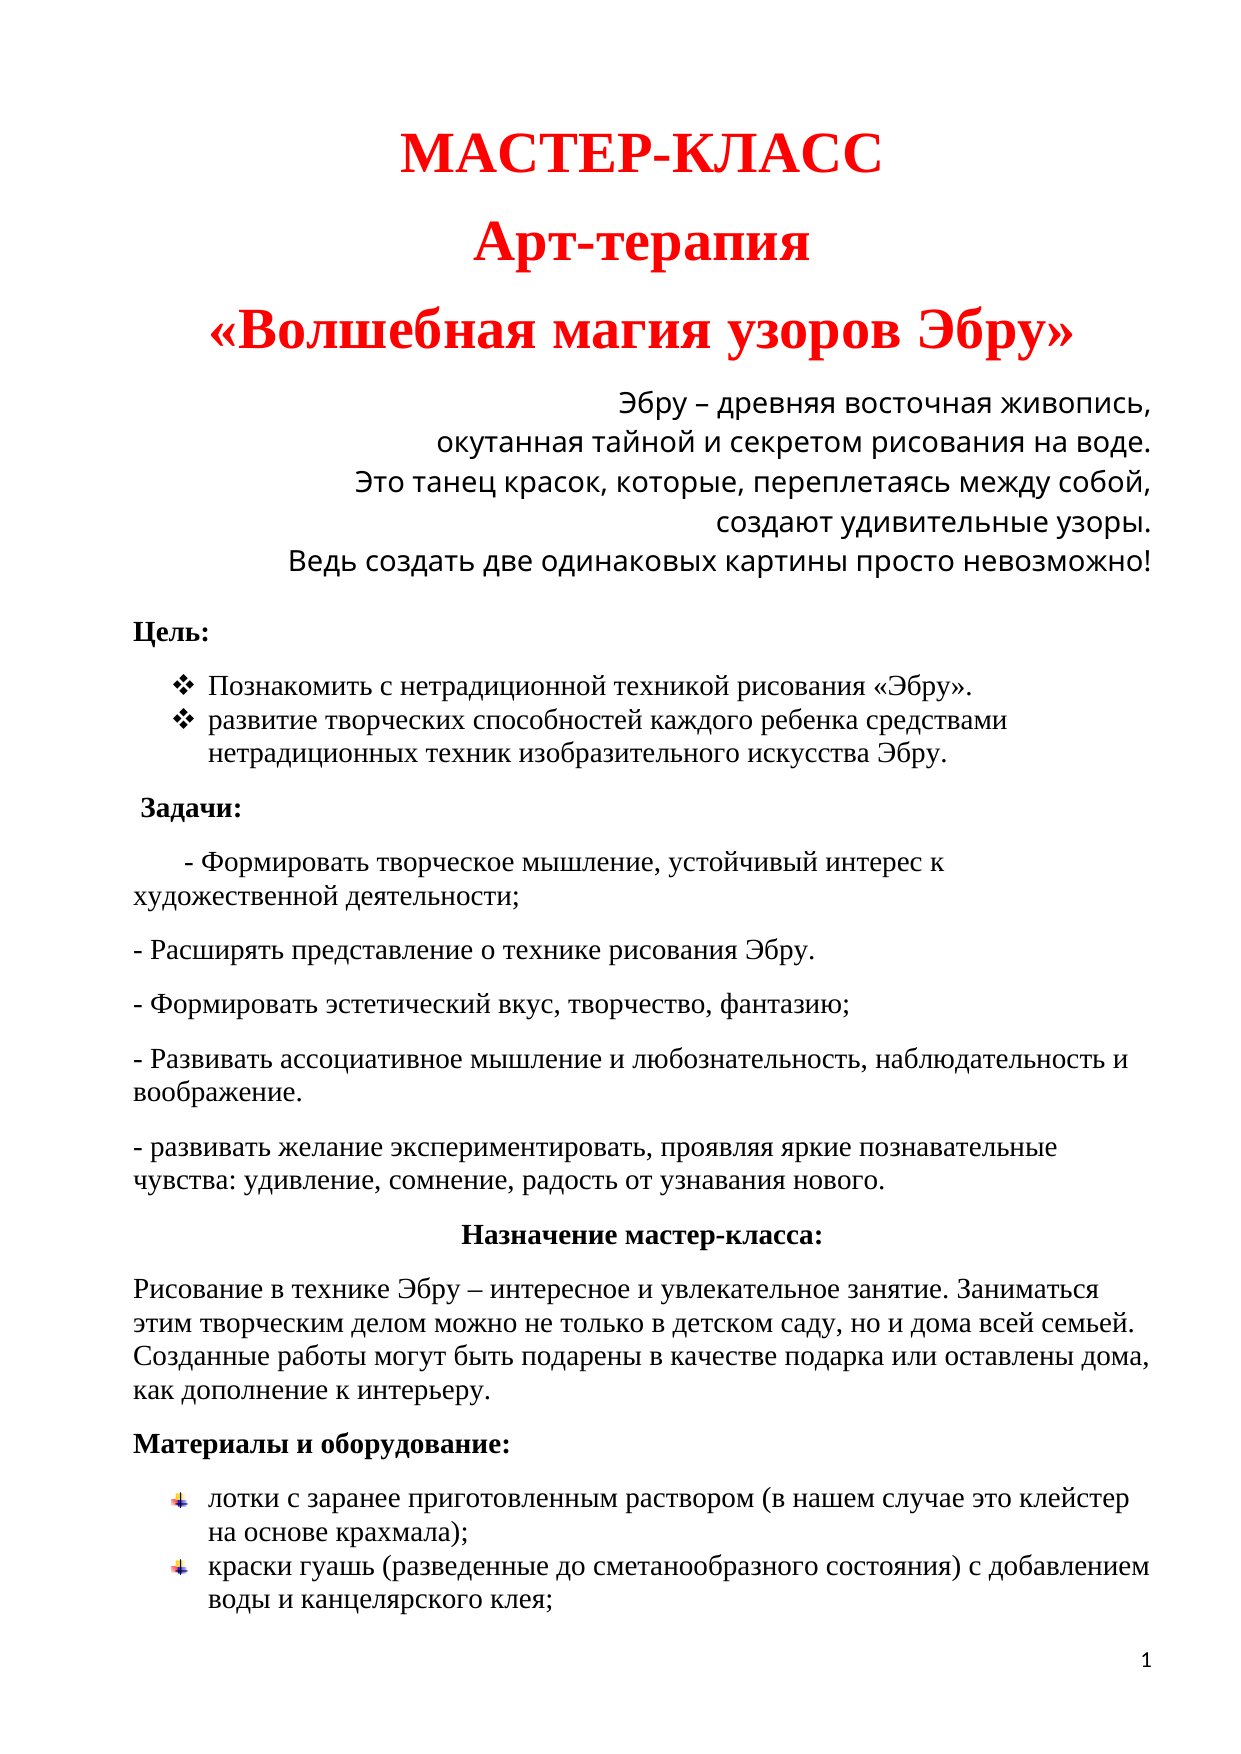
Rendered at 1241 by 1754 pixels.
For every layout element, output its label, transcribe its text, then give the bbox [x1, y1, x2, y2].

text Цель: [133, 614, 1152, 647]
list лотки с заранее приготовленным раствором (в нашем случае это клейстер на основе крахмала); [170, 1481, 1152, 1548]
text Рисование в технике Эбру – интересное и увлекательное занятие. Заниматься этим творческим делом можно не только в детском саду, но и дома всей семьей. Созданные работы могут быть подарены в качестве подарка или оставлены дома, как дополнение к интерьеру. [133, 1271, 1152, 1405]
picture [171, 1558, 188, 1575]
text - Расширять представление о технике рисования Эбру. [133, 932, 1152, 966]
text Это танец красок, которые, переплетаясь между собой, [133, 461, 1152, 501]
text - Формировать эстетический вкус, творчество, фантазию; [133, 987, 1152, 1020]
text Арт-терапия [133, 206, 1152, 273]
text Эбру – древняя восточная живопись, [133, 382, 1152, 422]
text Материалы и оборудование: [133, 1426, 1152, 1460]
text Ведь создать две одинаковых картины просто невозможно! [133, 541, 1152, 580]
text Назначение мастер-класса: [133, 1217, 1152, 1250]
text - Формировать творческое мышление, устойчивый интерес к художественной деятельности; [133, 844, 1152, 911]
picture [171, 1491, 188, 1508]
text создают удивительные узоры. [133, 501, 1152, 541]
text «Волшебная магия узоров Эбру» [133, 294, 1152, 361]
text МАСТЕР-КЛАСС [133, 118, 1152, 185]
list развитие творческих способностей каждого ребенка средствами нетрадиционных техник изобразительного искусства Эбру. [170, 702, 1152, 769]
list Познакомить с нетрадиционной техникой рисования «Эбру». [170, 668, 1152, 702]
text Задачи: [133, 790, 1152, 823]
text окутанная тайной и секретом рисования на воде. [133, 422, 1152, 461]
text - Развивать ассоциативное мышление и любознательность, наблюдательность и воображение. [133, 1041, 1152, 1108]
list краски гуашь (разведенные до сметанообразного состояния) с добавлением воды и канцелярского клея; [170, 1548, 1152, 1615]
text - развивать желание экспериментировать, проявляя яркие познавательные чувства: удивление, сомнение, радость от узнавания нового. [133, 1129, 1152, 1196]
